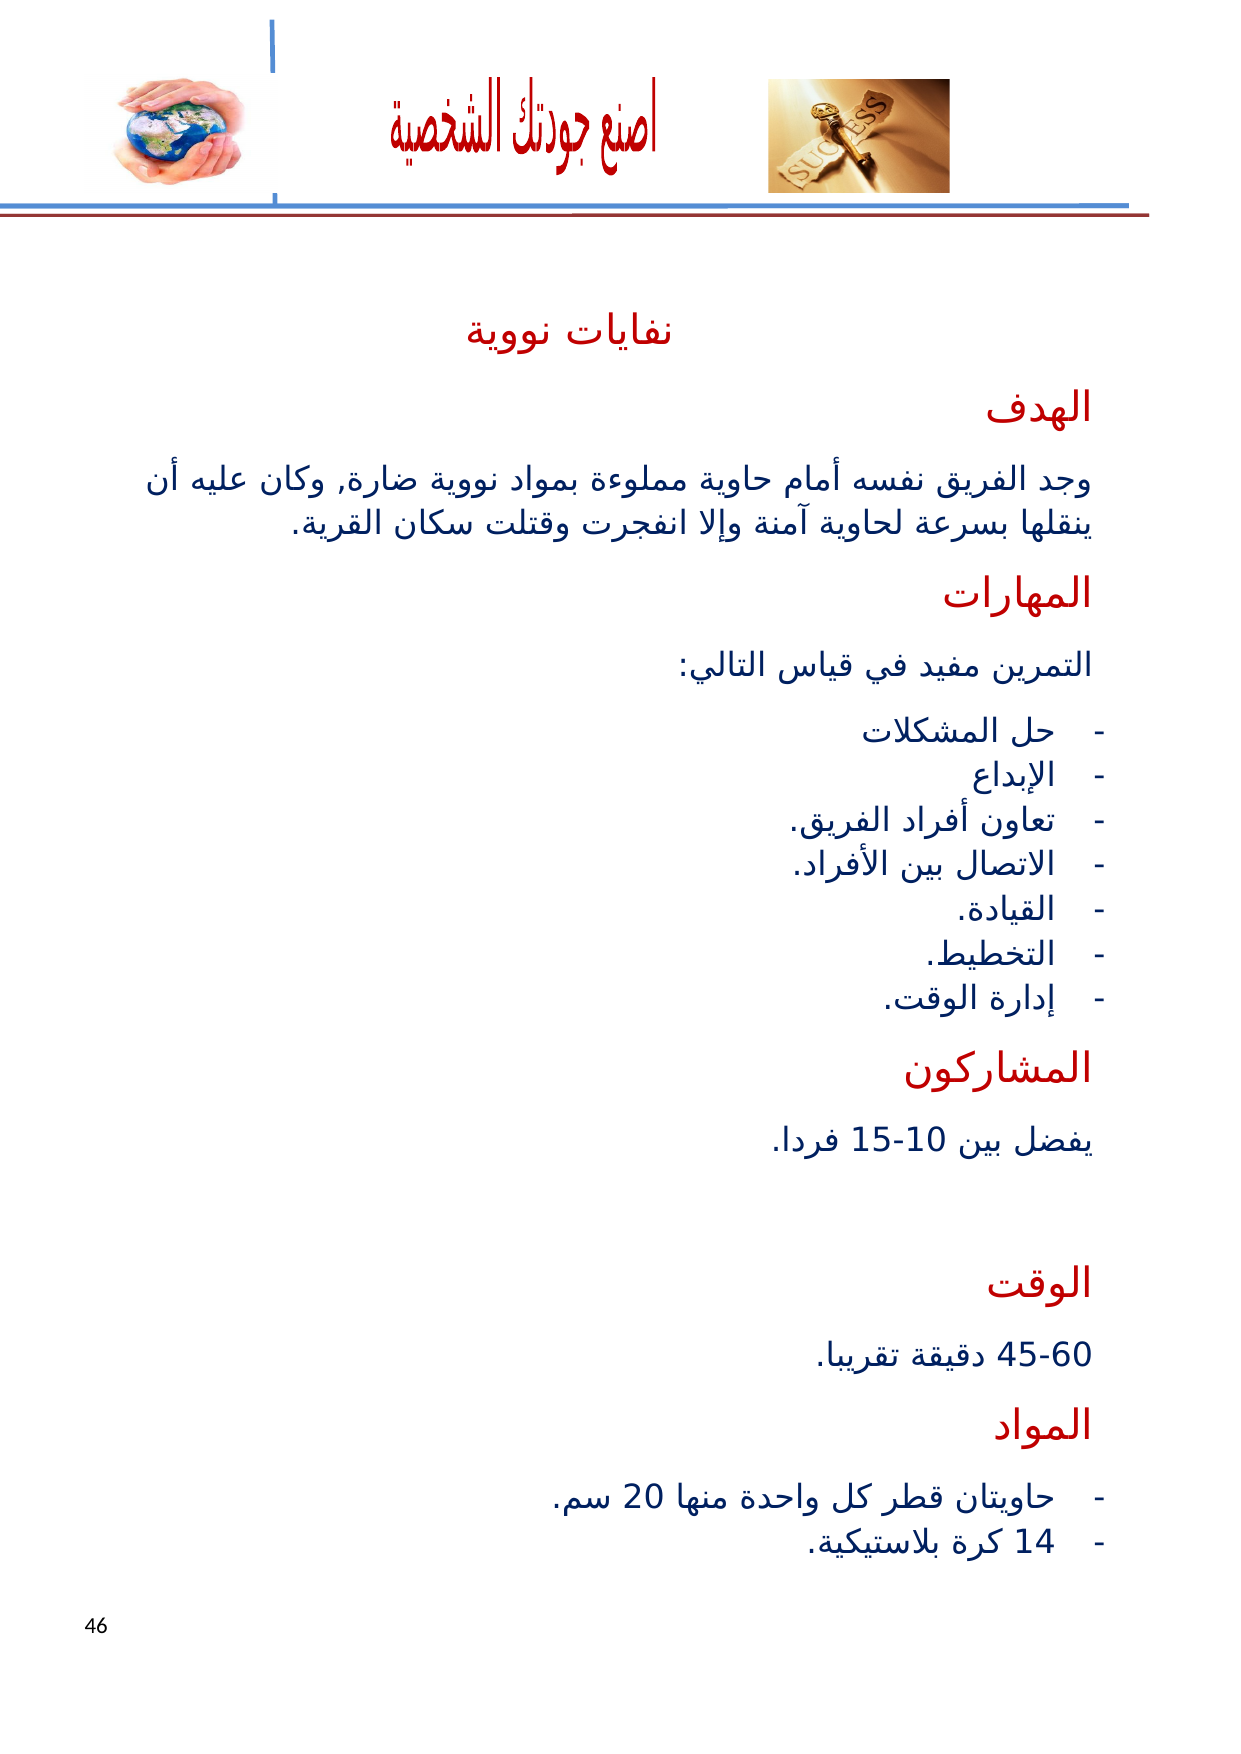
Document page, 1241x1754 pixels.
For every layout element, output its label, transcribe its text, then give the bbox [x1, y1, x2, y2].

picture [768, 79, 950, 193]
list إدارة الوقت. [84, 978, 1093, 1017]
text المواد [84, 1401, 1093, 1449]
list الاتصال بين الأفراد. [84, 845, 1093, 884]
list تعاون أفراد الفريق. [84, 800, 1093, 839]
list 14 كرة بلاستيكية. [84, 1522, 1093, 1561]
list حل المشكلات [84, 711, 1093, 750]
text الهدف [84, 382, 1093, 431]
text نفايات نووية [84, 306, 1056, 354]
text 45-60 دقيقة تقريبا. [84, 1336, 1093, 1374]
picture [84, 73, 279, 193]
list حاويتان قطر كل واحدة منها 20 سم. [84, 1477, 1093, 1516]
text وجد الفريق نفسه أمام حاوية مملوءة بمواد نووية ضارة, وكان عليه أن ينقلها بسرعة لحاوية آمنة وإلا انفجرت وقتلت سكان القرية. [84, 459, 1093, 542]
text المشاركون [84, 1044, 1093, 1092]
list القيادة. [84, 889, 1093, 928]
text التمرين مفيد في قياس التالي: [84, 646, 1093, 684]
text المهارات [84, 569, 1093, 618]
text الوقت [84, 1259, 1093, 1307]
list الإبداع [84, 756, 1093, 794]
list التخطيط. [84, 934, 1093, 973]
text يفضل بين 10-15 فردا. [84, 1121, 1093, 1159]
